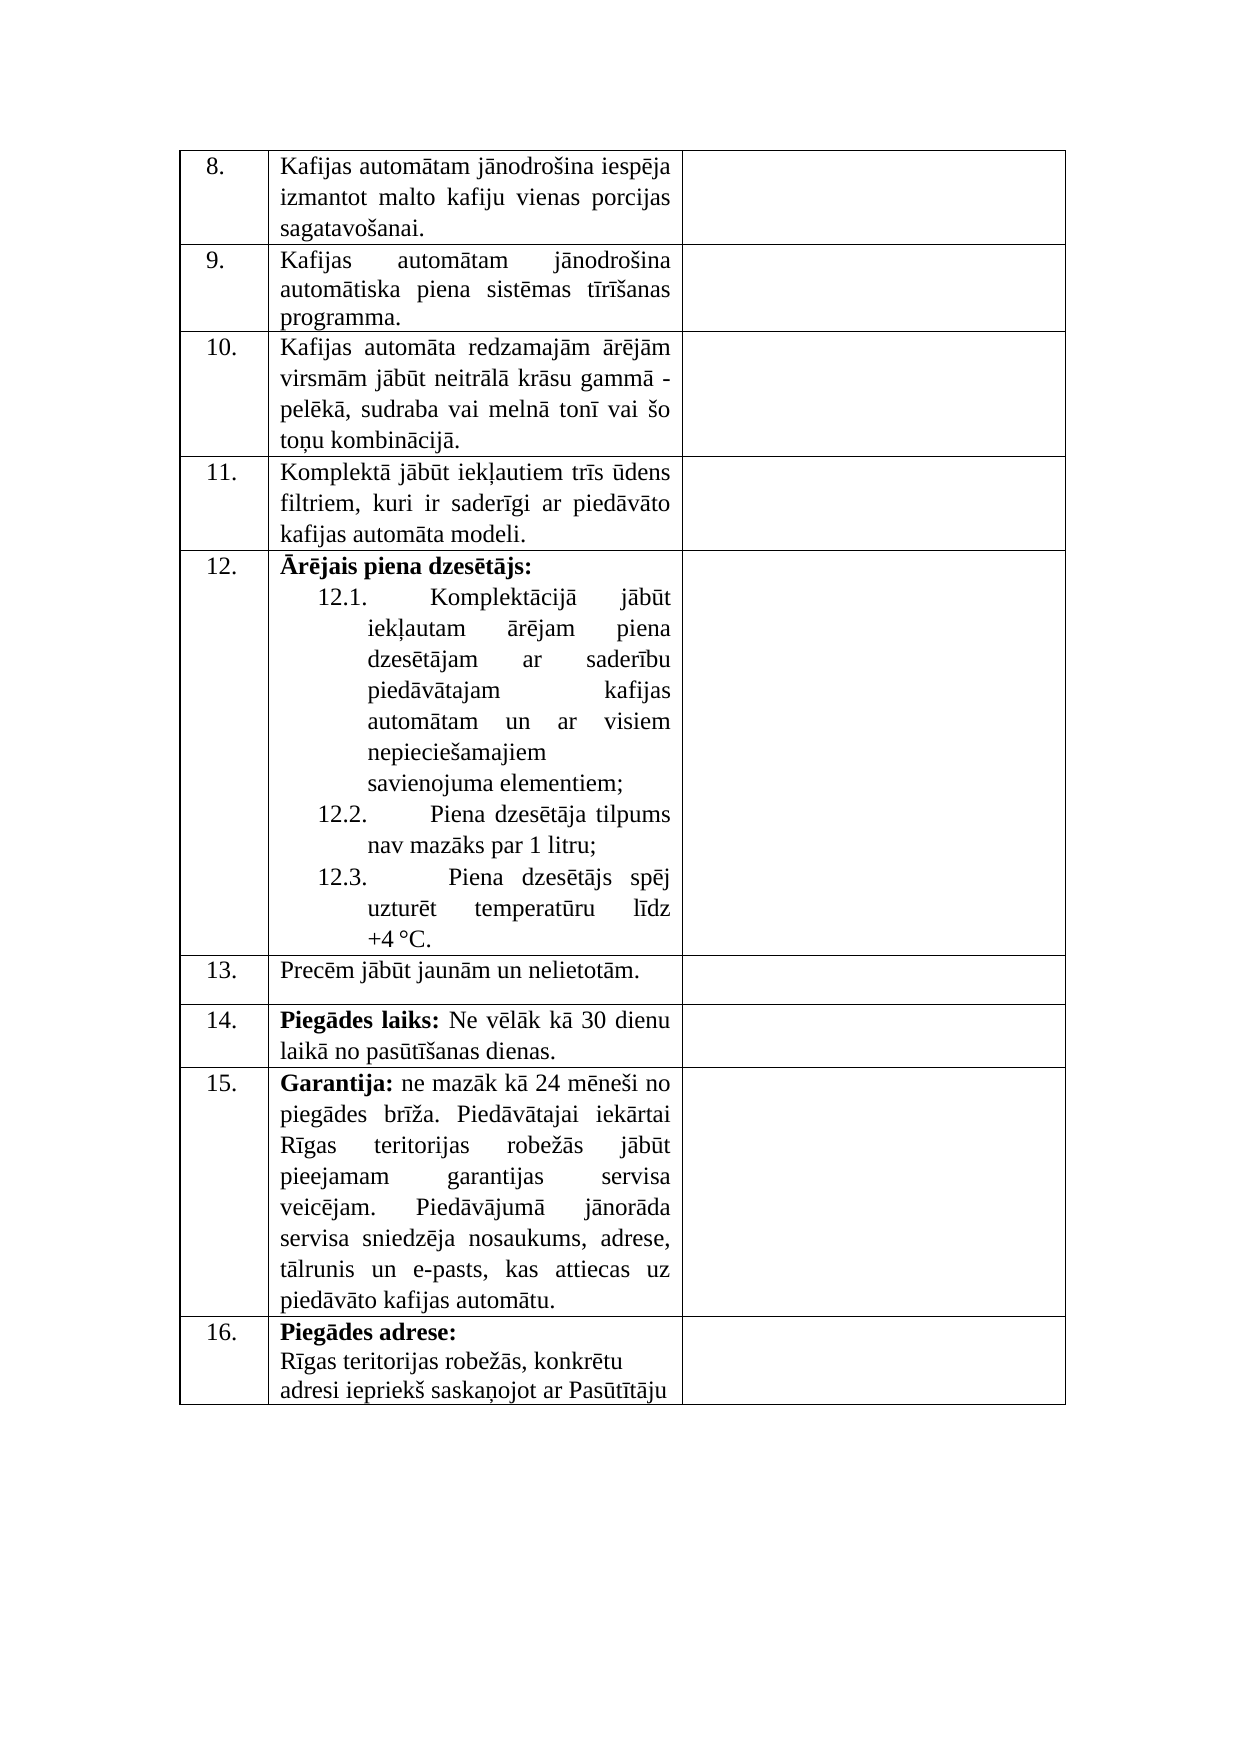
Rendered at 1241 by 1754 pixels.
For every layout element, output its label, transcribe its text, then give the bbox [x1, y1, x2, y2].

table_cell Piegādes laiks: Ne vēlāk kā 30 dienu laikā no pasūtīšanas dienas. [269, 1005, 682, 1067]
table_cell [683, 245, 1065, 331]
table_cell [683, 1068, 1065, 1316]
table_cell [683, 1317, 1065, 1403]
table_cell [181, 332, 268, 456]
table_cell [683, 151, 1065, 244]
table_cell [181, 551, 268, 954]
table_cell [683, 551, 1065, 954]
table_cell [683, 1005, 1065, 1067]
table_cell Precēm jābūt jaunām un nelietotām. [269, 956, 682, 1004]
table_cell [181, 151, 268, 244]
table_cell Piegādes adrese: Rīgas teritorijas robežās, konkrētu adresi iepriekš saskaņojot ar Pasūtītāju [269, 1317, 682, 1403]
table_cell [683, 956, 1065, 1004]
table_cell Ārējais piena dzesētājs: Komplektācijā jābūt iekļautam ārējam piena dzesētājam ar saderību piedāvātajam kafijas automātam un ar visiem nepieciešamajiem savienojuma elementiem; Piena dzesētāja tilpums nav mazāks par 1 litru; Piena dzesētājs spēj uzturēt temperatūru līdz +4 °C. [269, 551, 682, 954]
table_cell [181, 1317, 268, 1403]
table_cell [181, 1068, 268, 1316]
table_cell Kafijas automāta redzamajām ārējām virsmām jābūt neitrālā krāsu gammā - pelēkā, sudraba vai melnā tonī vai šo toņu kombinācijā. [269, 332, 682, 456]
table_cell [683, 457, 1065, 550]
table_cell [181, 245, 268, 331]
table_cell [683, 332, 1065, 456]
table_cell [181, 457, 268, 550]
table_cell [181, 956, 268, 1004]
table_cell Kafijas automātam jānodrošina iespēja izmantot malto kafiju vienas porcijas sagatavošanai. [269, 151, 682, 244]
table_cell Komplektā jābūt iekļautiem trīs ūdens filtriem, kuri ir saderīgi ar piedāvāto kafijas automāta modeli. [269, 457, 682, 550]
table_cell Garantija: ne mazāk kā 24 mēneši no piegādes brīža. Piedāvātajai iekārtai Rīgas teritorijas robežās jābūt pieejamam garantijas servisa veicējam. Piedāvājumā jānorāda servisa sniedzēja nosaukums, adrese, tālrunis un e-pasts, kas attiecas uz piedāvāto kafijas automātu. [269, 1068, 682, 1316]
table_cell [181, 1005, 268, 1067]
table_cell Kafijas automātam jānodrošina automātiska piena sistēmas tīrīšanas programma. [269, 245, 682, 331]
